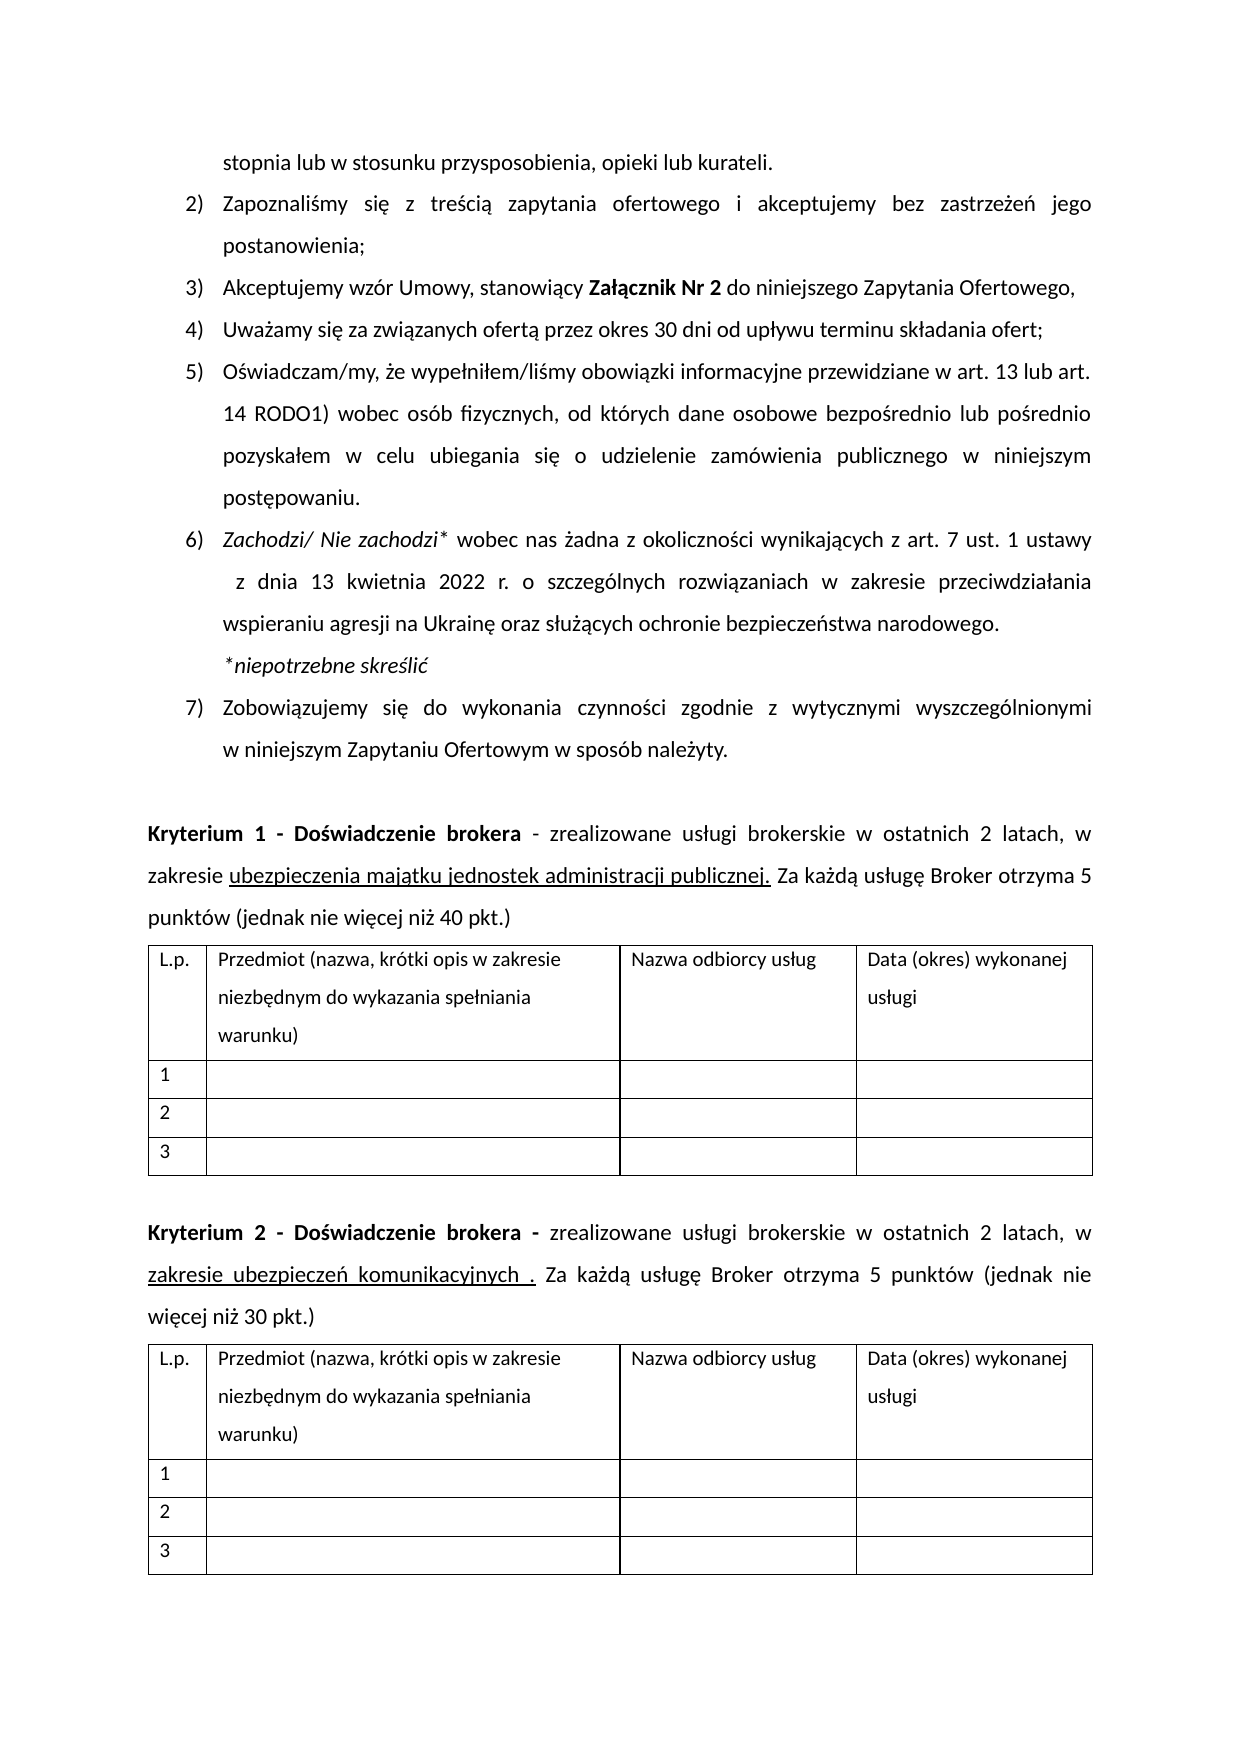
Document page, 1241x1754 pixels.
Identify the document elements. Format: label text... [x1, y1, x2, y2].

table_cell [857, 1099, 1092, 1137]
table_cell 1 [149, 1460, 206, 1497]
table_header Data (okres) wykonanej usługi [857, 1345, 1092, 1459]
table_cell 2 [149, 1498, 206, 1536]
table_cell [621, 1537, 856, 1574]
table_cell [621, 1061, 856, 1098]
table_header Przedmiot (nazwa, krótki opis w zakresie niezbędnym do wykazania spełniania warunku) [207, 1345, 619, 1459]
table_cell 3 [149, 1537, 206, 1574]
table_cell [857, 1138, 1092, 1175]
table_cell 1 [149, 1061, 206, 1098]
text Kryterium 1 - Doświadczenie brokera - zrealizowane usługi brokerskie w ostatnich 2 latach, w zakresie ubezpieczenia majątku jednostek administracji publicznej. Za każdą usługę Broker otrzyma 5 punktów (jednak nie więcej niż 40 pkt.) [148, 819, 1093, 931]
table_cell [207, 1460, 619, 1497]
table_cell [621, 1498, 856, 1536]
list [185, 148, 1093, 176]
table_header Data (okres) wykonanej usługi [857, 946, 1092, 1060]
table_cell [207, 1138, 619, 1175]
table_cell [857, 1537, 1092, 1574]
list Akceptujemy wzór Umowy, stanowiący Załącznik Nr 2 do niniejszego Zapytania Ofertowego, [185, 273, 1093, 302]
table_header Nazwa odbiorcy usług [621, 1345, 856, 1459]
table_cell [207, 1061, 619, 1098]
list Uważamy się za związanych ofertą przez okres 30 dni od upływu terminu składania ofert; [185, 316, 1093, 343]
table_cell [621, 1460, 856, 1497]
table_header L.p. [149, 946, 206, 1060]
list Zobowiązujemy się do wykonania czynności zgodnie z wytycznymi wyszczególnionymi w niniejszym Zapytaniu Ofertowym w sposób należyty. [185, 693, 1093, 763]
table_cell [207, 1099, 619, 1137]
list Oświadczam/my, że wypełniłem/liśmy obowiązki informacyjne przewidziane w art. 13 lub art. 14 RODO1) wobec osób fizycznych, od których dane osobowe bezpośrednio lub pośrednio pozyskałem w celu ubiegania się o udzielenie zamówienia publicznego w niniejszym postępowaniu. [185, 357, 1093, 511]
table_cell [857, 1061, 1092, 1098]
table_header Nazwa odbiorcy usług [621, 946, 856, 1060]
list *niepotrzebne skreślić [223, 651, 1093, 679]
table_cell [621, 1099, 856, 1137]
table_cell [857, 1498, 1092, 1536]
table_cell [207, 1537, 619, 1574]
table_cell 3 [149, 1138, 206, 1175]
table_cell [621, 1138, 856, 1175]
text Kryterium 2 - Doświadczenie brokera - zrealizowane usługi brokerskie w ostatnich 2 latach, w zakresie ubezpieczeń komunikacyjnych . Za każdą usługę Broker otrzyma 5 punktów (jednak nie więcej niż 30 pkt.) [148, 1218, 1093, 1330]
table_header L.p. [149, 1345, 206, 1459]
list Zapoznaliśmy się z treścią zapytania ofertowego i akceptujemy bez zastrzeżeń jego postanowienia; [185, 189, 1093, 259]
table_cell 2 [149, 1099, 206, 1137]
list Zachodzi/ Nie zachodzi* wobec nas żadna z okoliczności wynikających z art. 7 ust. 1 ustawy z dnia 13 kwietnia 2022 r. o szczególnych rozwiązaniach w zakresie przeciwdziałania wspieraniu agresji na Ukrainę oraz służących ochronie bezpieczeństwa narodowego. [185, 525, 1093, 637]
table_cell [207, 1498, 619, 1536]
table_cell [857, 1460, 1092, 1497]
table_header Przedmiot (nazwa, krótki opis w zakresie niezbędnym do wykazania spełniania warunku) [207, 946, 619, 1060]
